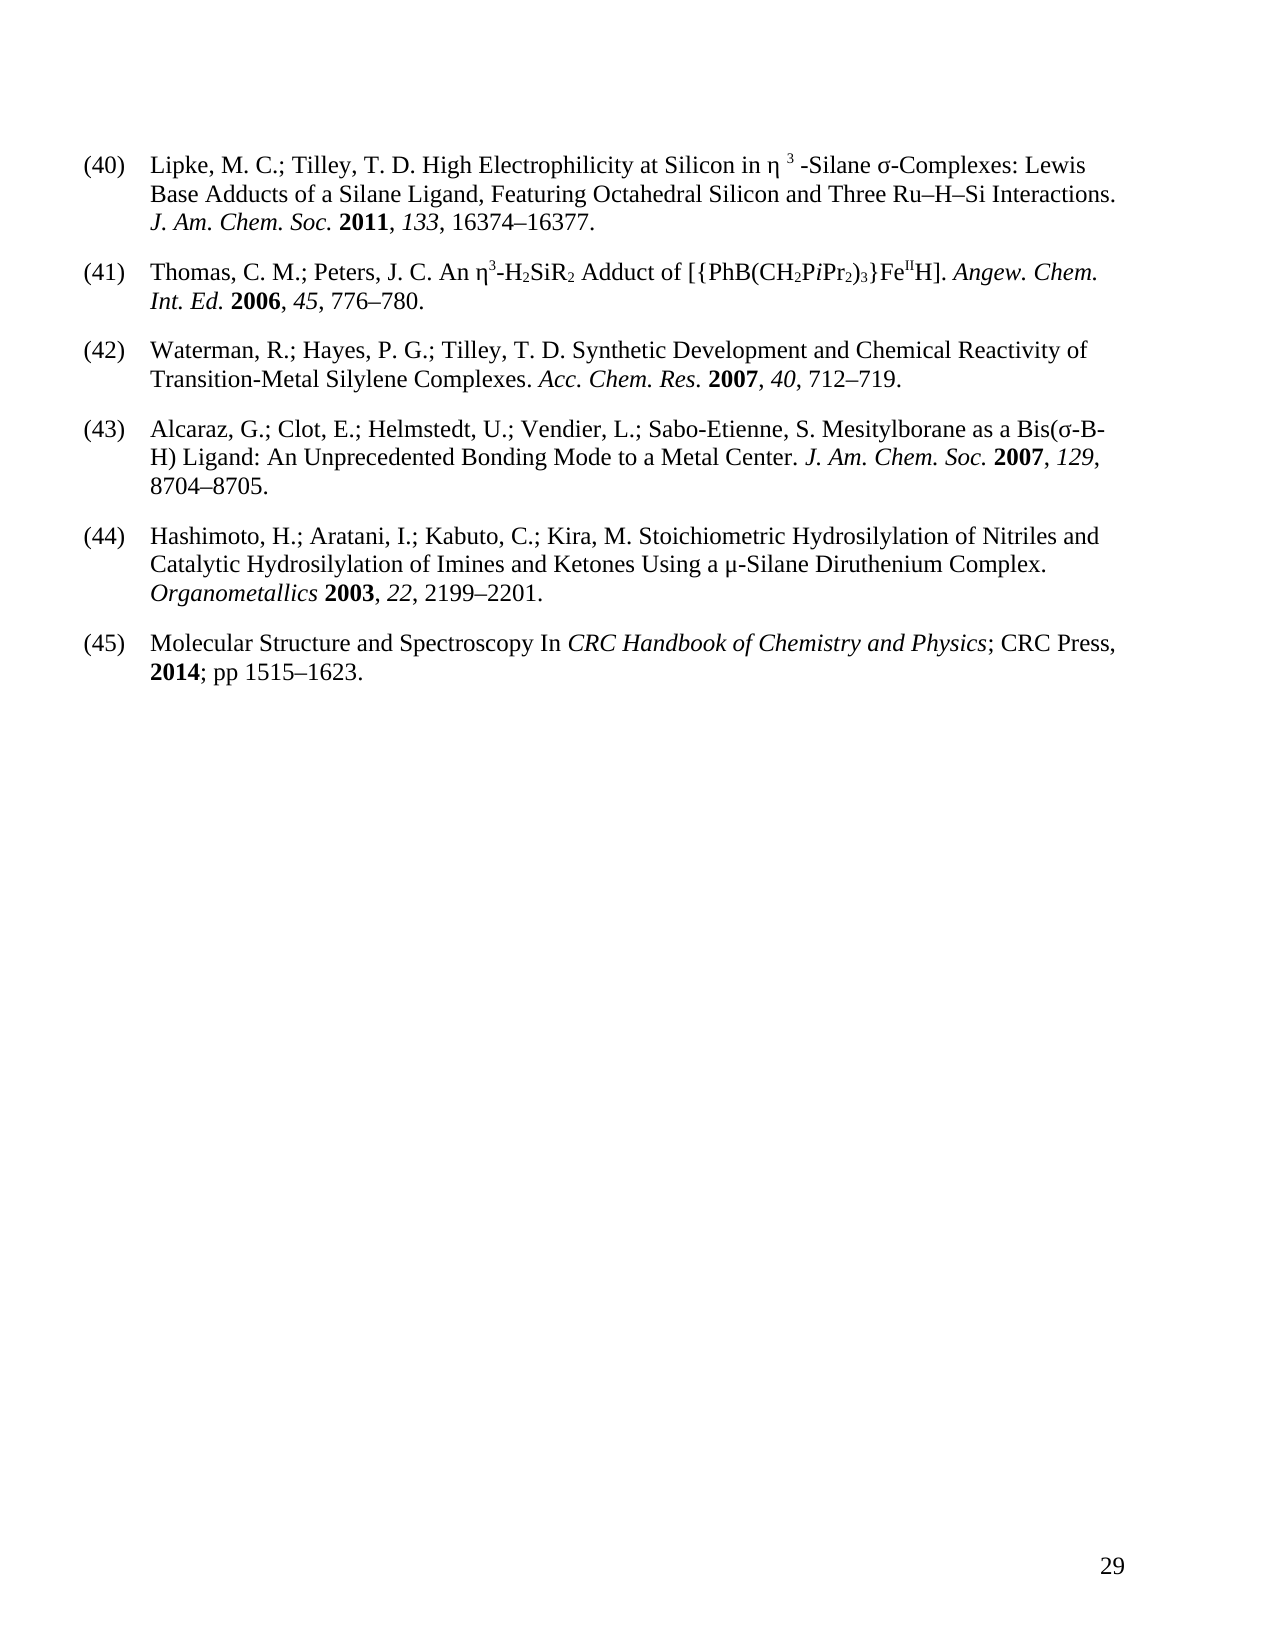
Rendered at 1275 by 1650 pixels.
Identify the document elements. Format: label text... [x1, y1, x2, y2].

text (41) Thomas, C. M.; Peters, J. C. An η3-H2SiR2 Adduct of [{PhB(CH2PiPr2)3}FeIIH]. Angew. Chem. Int. Ed. 2006, 45, 776–780. [83, 257, 1125, 314]
text (40) Lipke, M. C.; Tilley, T. D. High Electrophilicity at Silicon in η 3 -Silane σ-Complexes: Lewis Base Adducts of a Silane Ligand, Featuring Octahedral Silicon and Three Ru–H–Si Interactions. J. Am. Chem. Soc. 2011, 133, 16374–16377. [83, 150, 1125, 236]
text (45) Molecular Structure and Spectroscopy In CRC Handbook of Chemistry and Physics; CRC Press, 2014; pp 1515–1623. [83, 628, 1125, 685]
text (43) Alcaraz, G.; Clot, E.; Helmstedt, U.; Vendier, L.; Sabo-Etienne, S. Mesitylborane as a Bis(σ-B-H) Ligand: An Unprecedented Bonding Mode to a Metal Center. J. Am. Chem. Soc. 2007, 129, 8704–8705. [83, 414, 1125, 500]
text (44) Hashimoto, H.; Aratani, I.; Kabuto, C.; Kira, M. Stoichiometric Hydrosilylation of Nitriles and Catalytic Hydrosilylation of Imines and Ketones Using a μ-Silane Diruthenium Complex. Organometallics 2003, 22, 2199–2201. [83, 521, 1125, 607]
text (42) Waterman, R.; Hayes, P. G.; Tilley, T. D. Synthetic Development and Chemical Reactivity of Transition-Metal Silylene Complexes. Acc. Chem. Res. 2007, 40, 712–719. [83, 335, 1125, 393]
